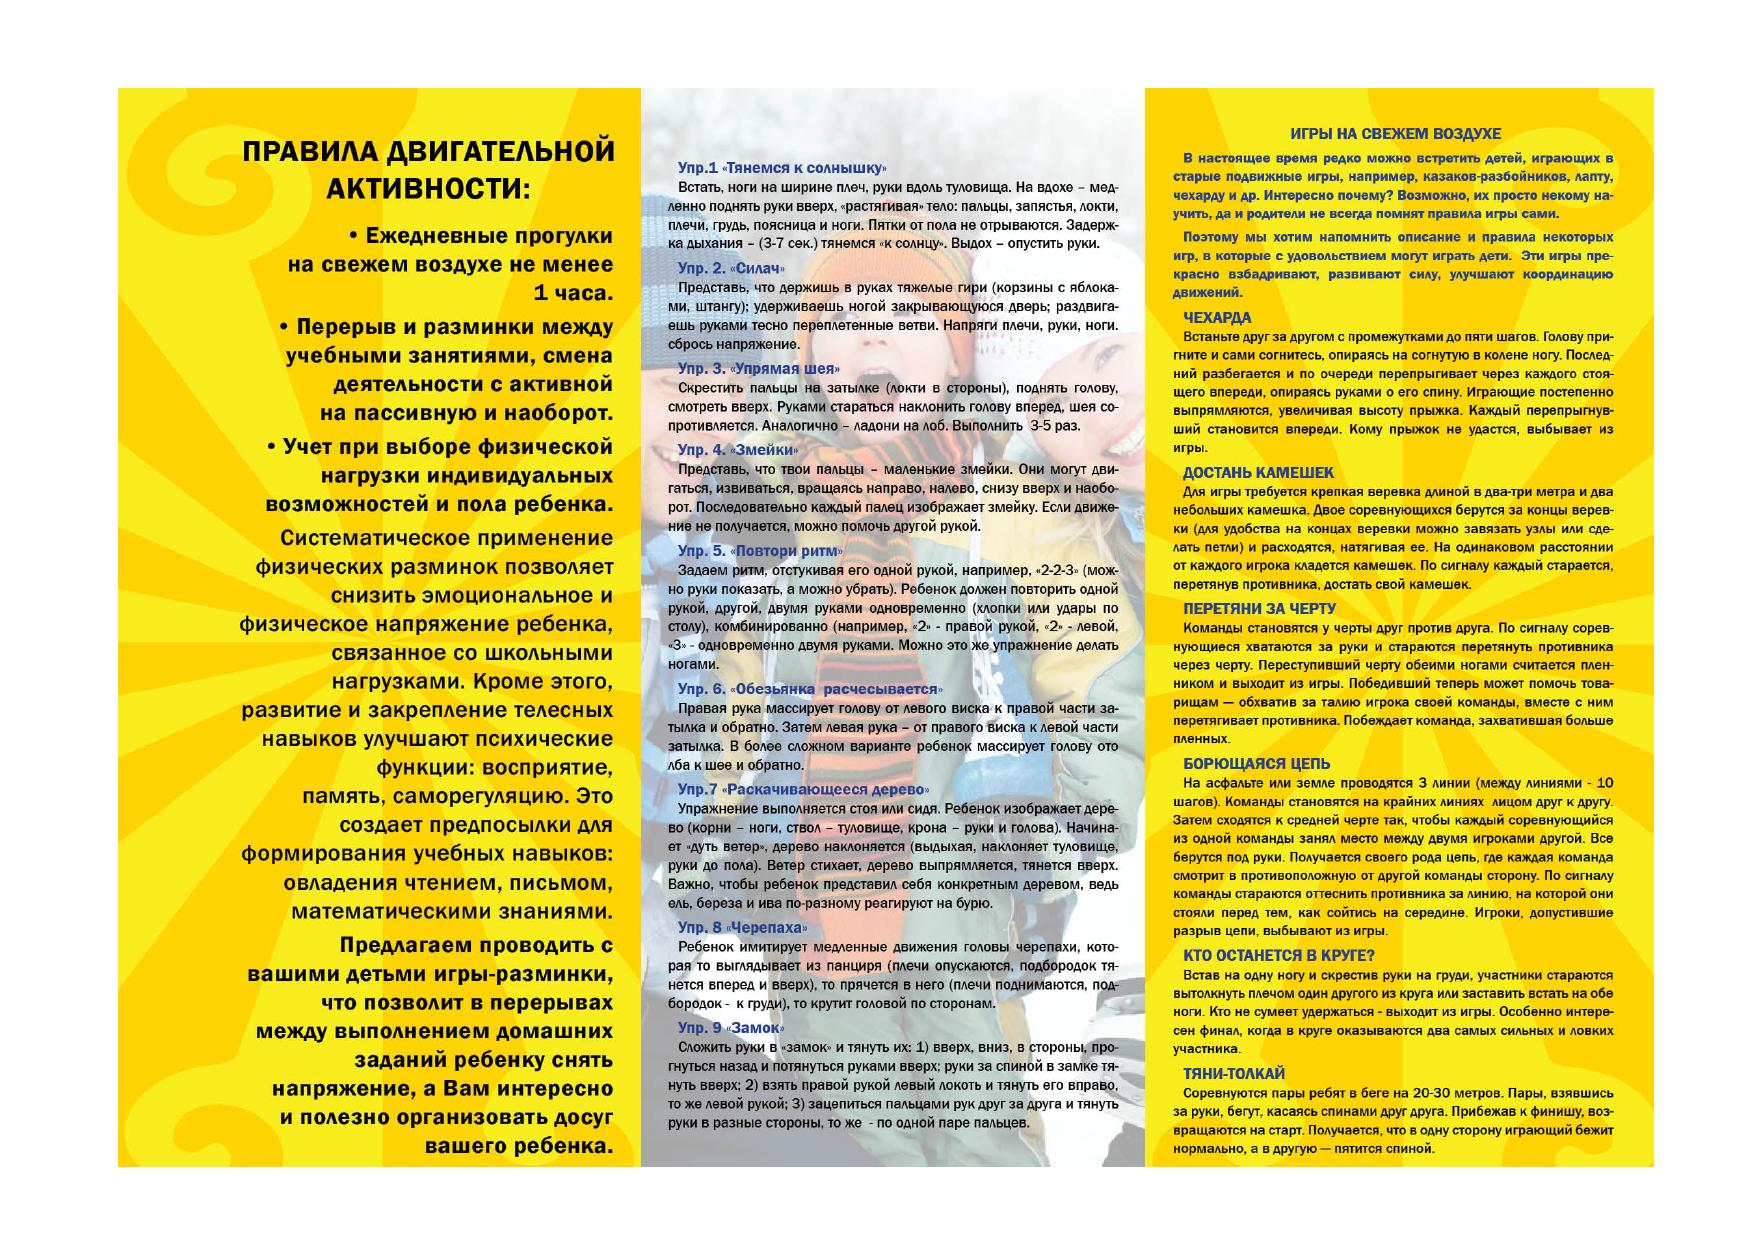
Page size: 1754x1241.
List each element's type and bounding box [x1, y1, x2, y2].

picture [118, 88, 1654, 1167]
